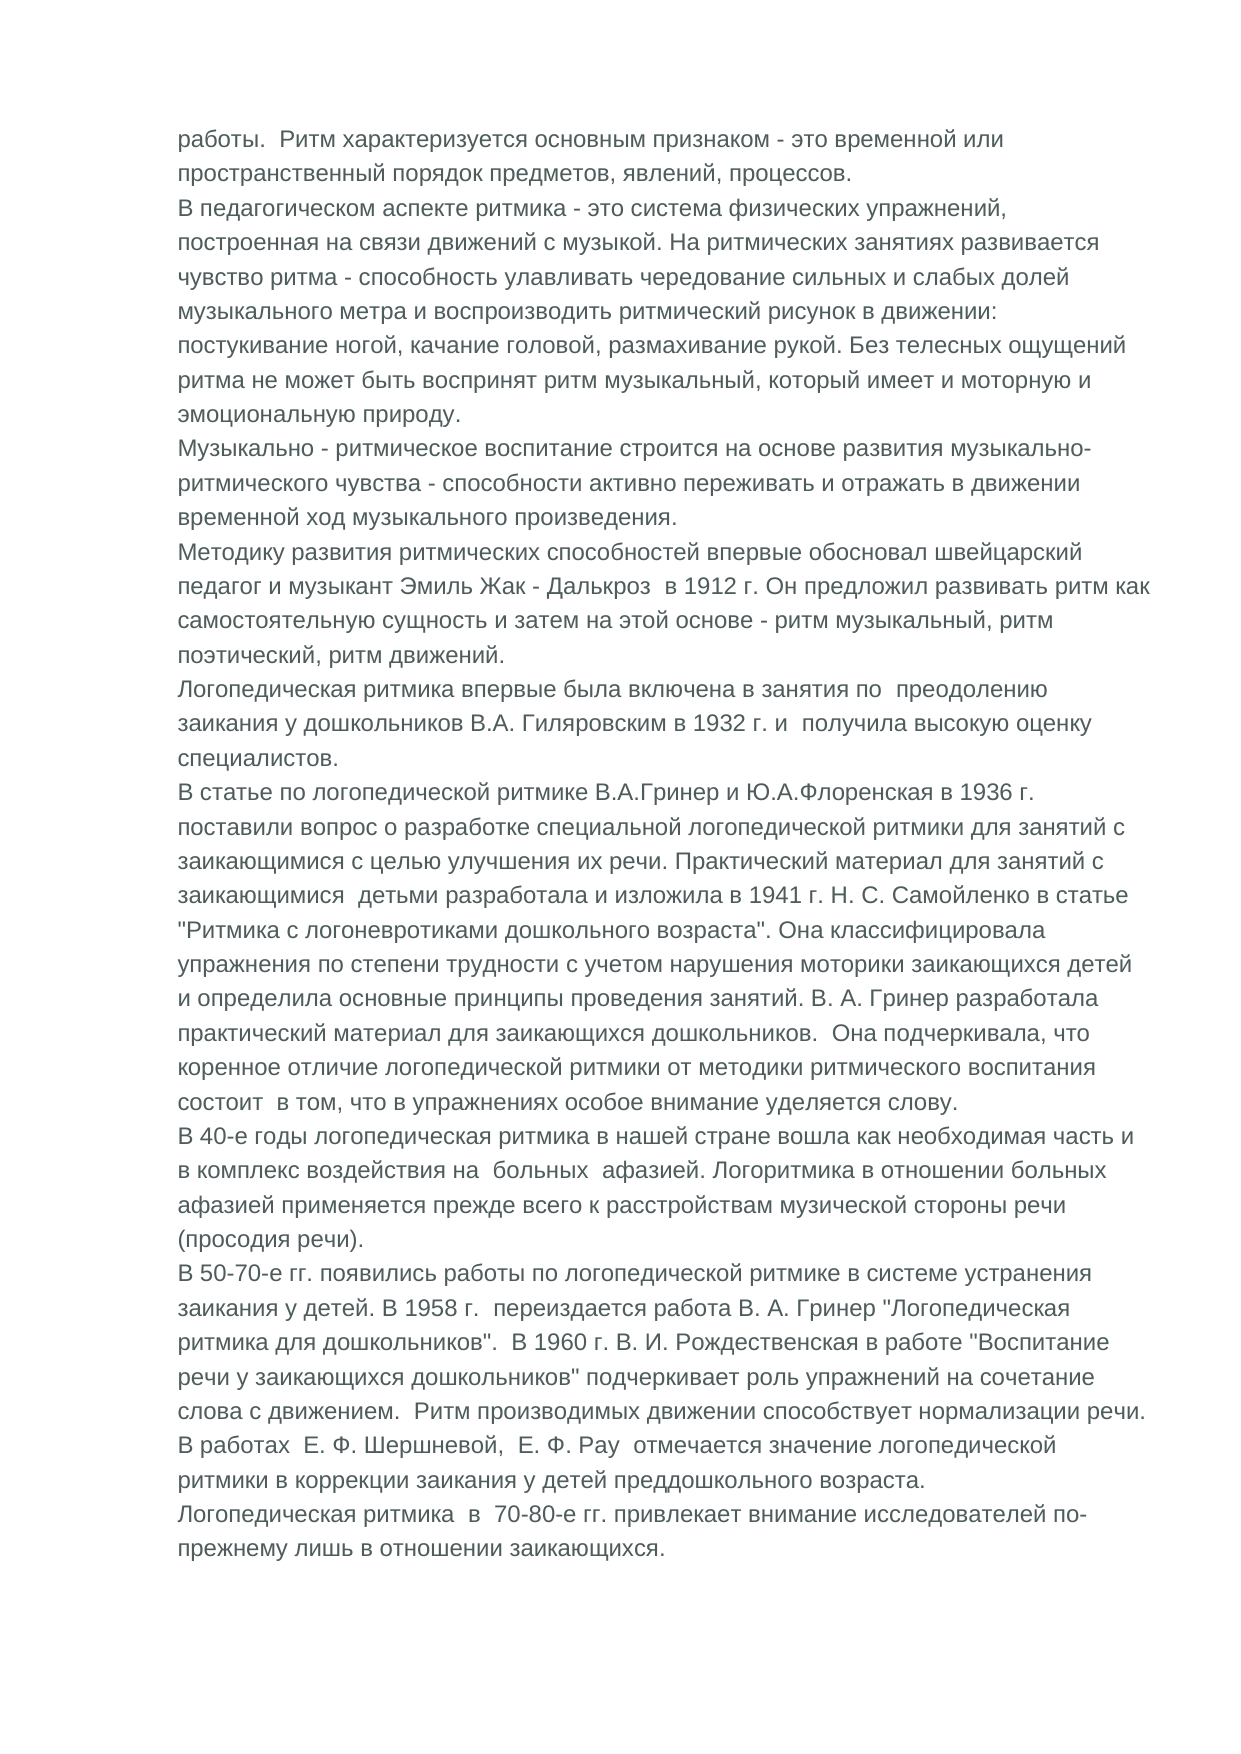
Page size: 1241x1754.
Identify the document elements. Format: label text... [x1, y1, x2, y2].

text Музыкально - ритмическое воспитание строится на основе развития музыкально-ритмического чувства - способности активно переживать и отражать в движении временной ход музыкального произведения. [177, 427, 1152, 531]
text Логопедическая ритмика в 70-80-е гг. привлекает внимание исследователей по-прежнему лишь в отношении заикающихся. [177, 1493, 1152, 1562]
text В 50-70-е гг. появились работы по логопедической ритмике в системе устранения заикания у детей. В 1958 г. переиздается работа В. А. Гринер "Логопедическая ритмика для дошкольников". В 1960 г. В. И. Рождественская в работе "Воспитание речи у заикающихся дошкольников" подчеркивает роль упражнений на сочетание слова с движением. Ритм производимых движении способствует нормализации речи. В работах Е. Ф. Шершневой, Е. Ф. Рау отмечается значение логопедической ритмики в коррекции заикания у детей преддошкольного возраста. [177, 1252, 1152, 1493]
text В статье по логопедической ритмике В.А.Гринер и Ю.А.Флоренская в 1936 г. поставили вопрос о разработке специальной логопедической ритмики для занятий с заикающимися с целью улучшения их речи. Практический материал для занятий с заикающимися детьми разработала и изложила в 1941 г. Н. С. Самойленко в статье "Ритмика с логоневротиками дошкольного возраста". Она классифицировала упражнения по степени трудности с учетом нарушения моторики заикающихся детей и определила основные принципы проведения занятий. В. А. Гринер разработала практический материал для заикающихся дошкольников. Она подчеркивала, что коренное отличие логопедической ритмики от методики ритмического воспитания состоит в том, что в упражнениях особое внимание уделяется слову. [177, 771, 1152, 1115]
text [177, 118, 1152, 187]
text Логопедическая ритмика впервые была включена в занятия по преодолению заикания у дошкольников В.А. Гиляровским в 1932 г. и получила высокую оценку специалистов. [177, 668, 1152, 771]
text Методику развития ритмических способностей впервые обосновал швейцарский педагог и музыкант Эмиль Жак - Далькроз в 1912 г. Он предложил развивать ритм как самостоятельную сущность и затем на этой основе - ритм музыкальный, ритм поэтический, ритм движений. [177, 531, 1152, 668]
text В 40-е годы логопедическая ритмика в нашей стране вошла как необходимая часть и в комплекс воздействия на больных афазией. Логоритмика в отношении больных афазией применяется прежде всего к расстройствам музической стороны речи (просодия речи). [177, 1115, 1152, 1252]
text В педагогическом аспекте ритмика - это система физических упражнений, построенная на связи движений с музыкой. На ритмических занятиях развивается чувство ритма - способность улавливать чередование сильных и слабых долей музыкального метра и воспроизводить ритмический рисунок в движении: постукивание ногой, качание головой, размахивание рукой. Без телесных ощущений ритма не может быть воспринят ритм музыкальный, который имеет и моторную и эмоциональную природу. [177, 187, 1152, 427]
